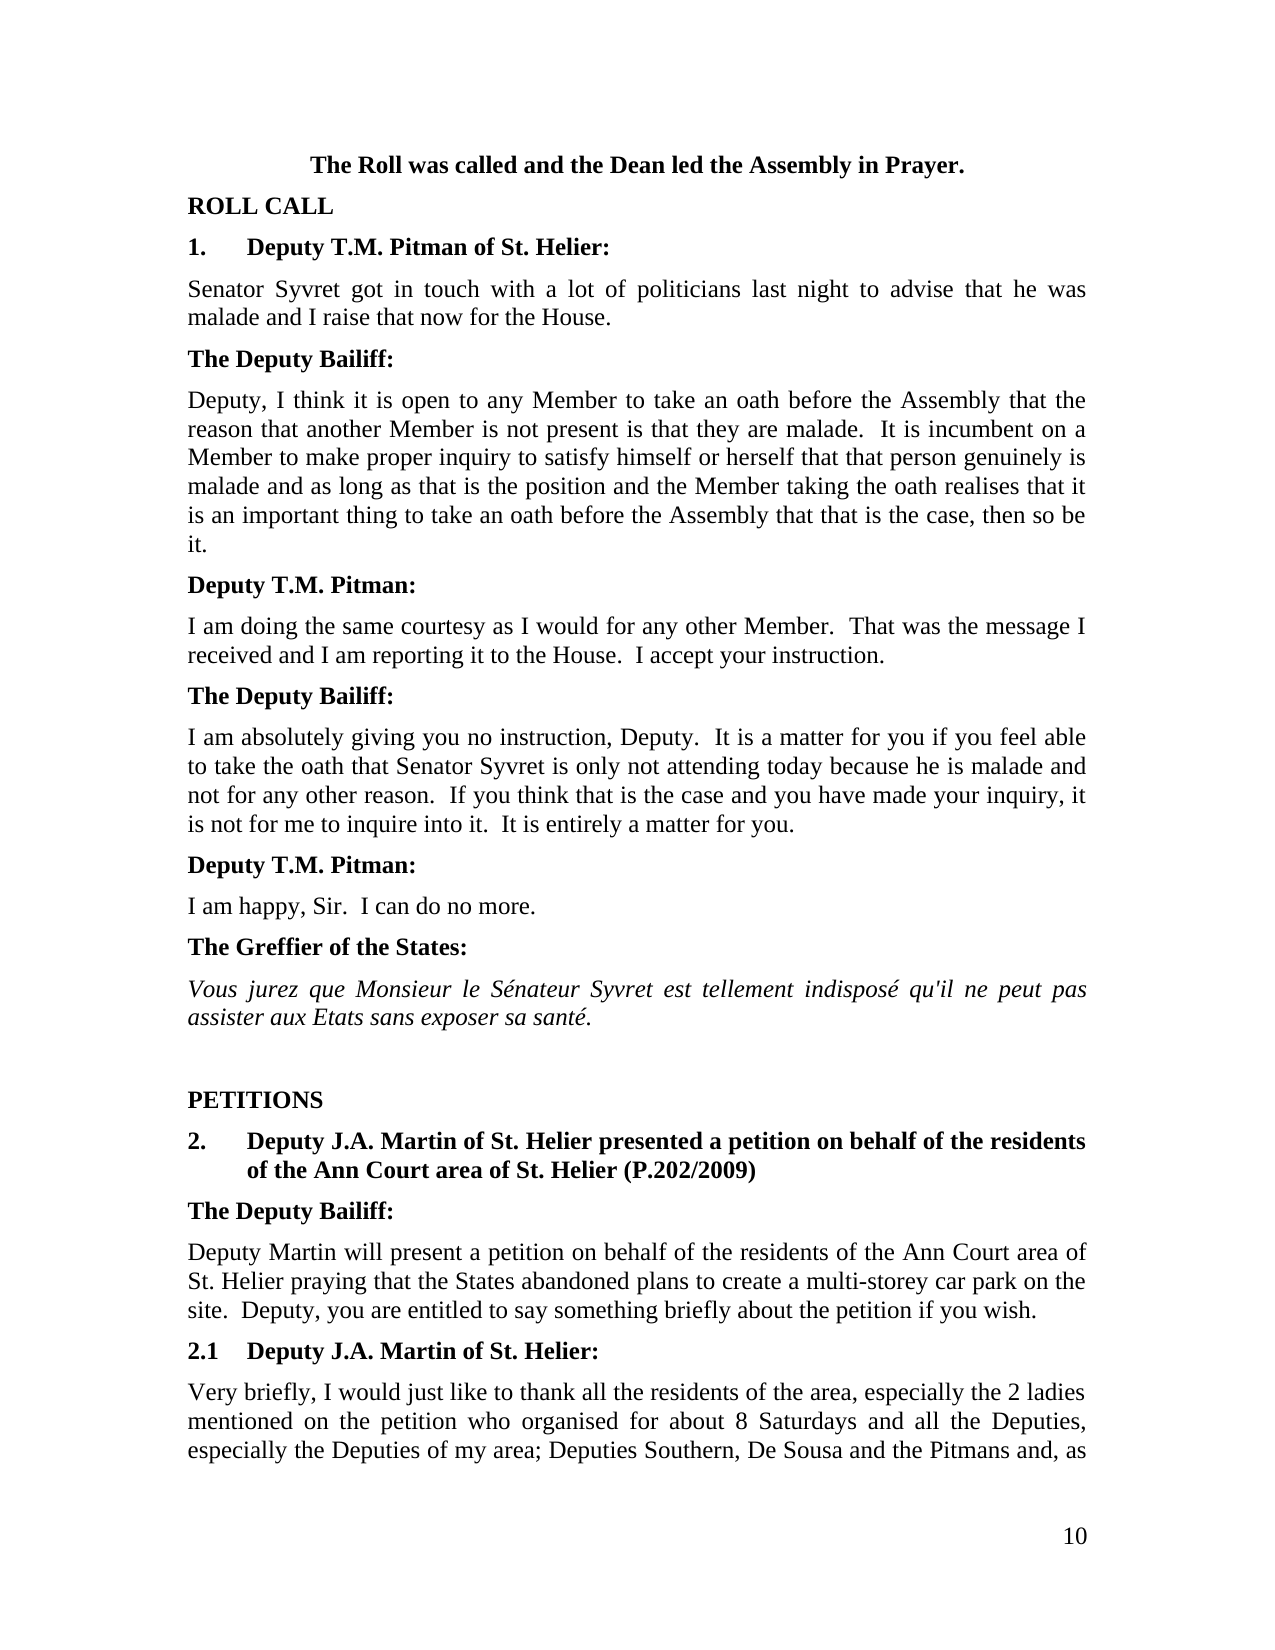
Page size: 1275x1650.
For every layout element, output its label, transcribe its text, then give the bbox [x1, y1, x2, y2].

text Vous jurez que Monsieur le Sénateur Syvret est tellement indisposé qu'il ne peut pas assister aux Etats sans exposer sa santé. [187, 974, 1087, 1031]
text Deputy Martin will present a petition on behalf of the residents of the Ann Court area of St. Helier praying that the States abandoned plans to create a multi-storey car park on the site. Deputy, you are entitled to say something briefly about the petition if you wish. [187, 1237, 1087, 1324]
text The Deputy Bailiff: [187, 681, 1087, 710]
text I am absolutely giving you no instruction, Deputy. It is a matter for you if you feel able to take the oath that Senator Syvret is only not attending today because he is malade and not for any other reason. If you think that is the case and you have made your inquiry, it is not for me to inquire into it. It is entirely a matter for you. [187, 722, 1087, 837]
text The Deputy Bailiff: [187, 1196, 1087, 1225]
text The Deputy Bailiff: [187, 344, 1087, 372]
text Deputy T.M. Pitman: [187, 850, 1087, 879]
subtitle 1. Deputy T.M. Pitman of St. Helier: [187, 232, 1087, 261]
subtitle ROLL CALL [187, 191, 1087, 220]
text I am doing the same courtesy as I would for any other Member. That was the message I received and I am reporting it to the House. I accept your instruction. [187, 611, 1087, 669]
text The Greffier of the States: [187, 932, 1087, 961]
subtitle 2.1 Deputy J.A. Martin of St. Helier: [187, 1336, 1087, 1365]
text Deputy, I think it is open to any Member to take an oath before the Assembly that the reason that another Member is not present is that they are malade. It is incumbent on a Member to make proper inquiry to satisfy himself or herself that that person genuinely is malade and as long as that is the position and the Member taking the oath realises that it is an important thing to take an oath before the Assembly that that is the case, then so be it. [187, 385, 1087, 557]
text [187, 1377, 1087, 1464]
text Deputy T.M. Pitman: [187, 570, 1087, 599]
text The Roll was called and the Dean led the Assembly in Prayer. [187, 150, 1087, 179]
text Senator Syvret got in touch with a lot of politicians last night to advise that he was malade and I raise that now for the House. [187, 274, 1087, 331]
subtitle PETITIONS [187, 1085, 1087, 1114]
subtitle 2. Deputy J.A. Martin of St. Helier presented a petition on behalf of the residents of the Ann Court area of St. Helier (P.202/2009) [187, 1126, 1087, 1184]
text I am happy, Sir. I can do no more. [187, 891, 1087, 920]
